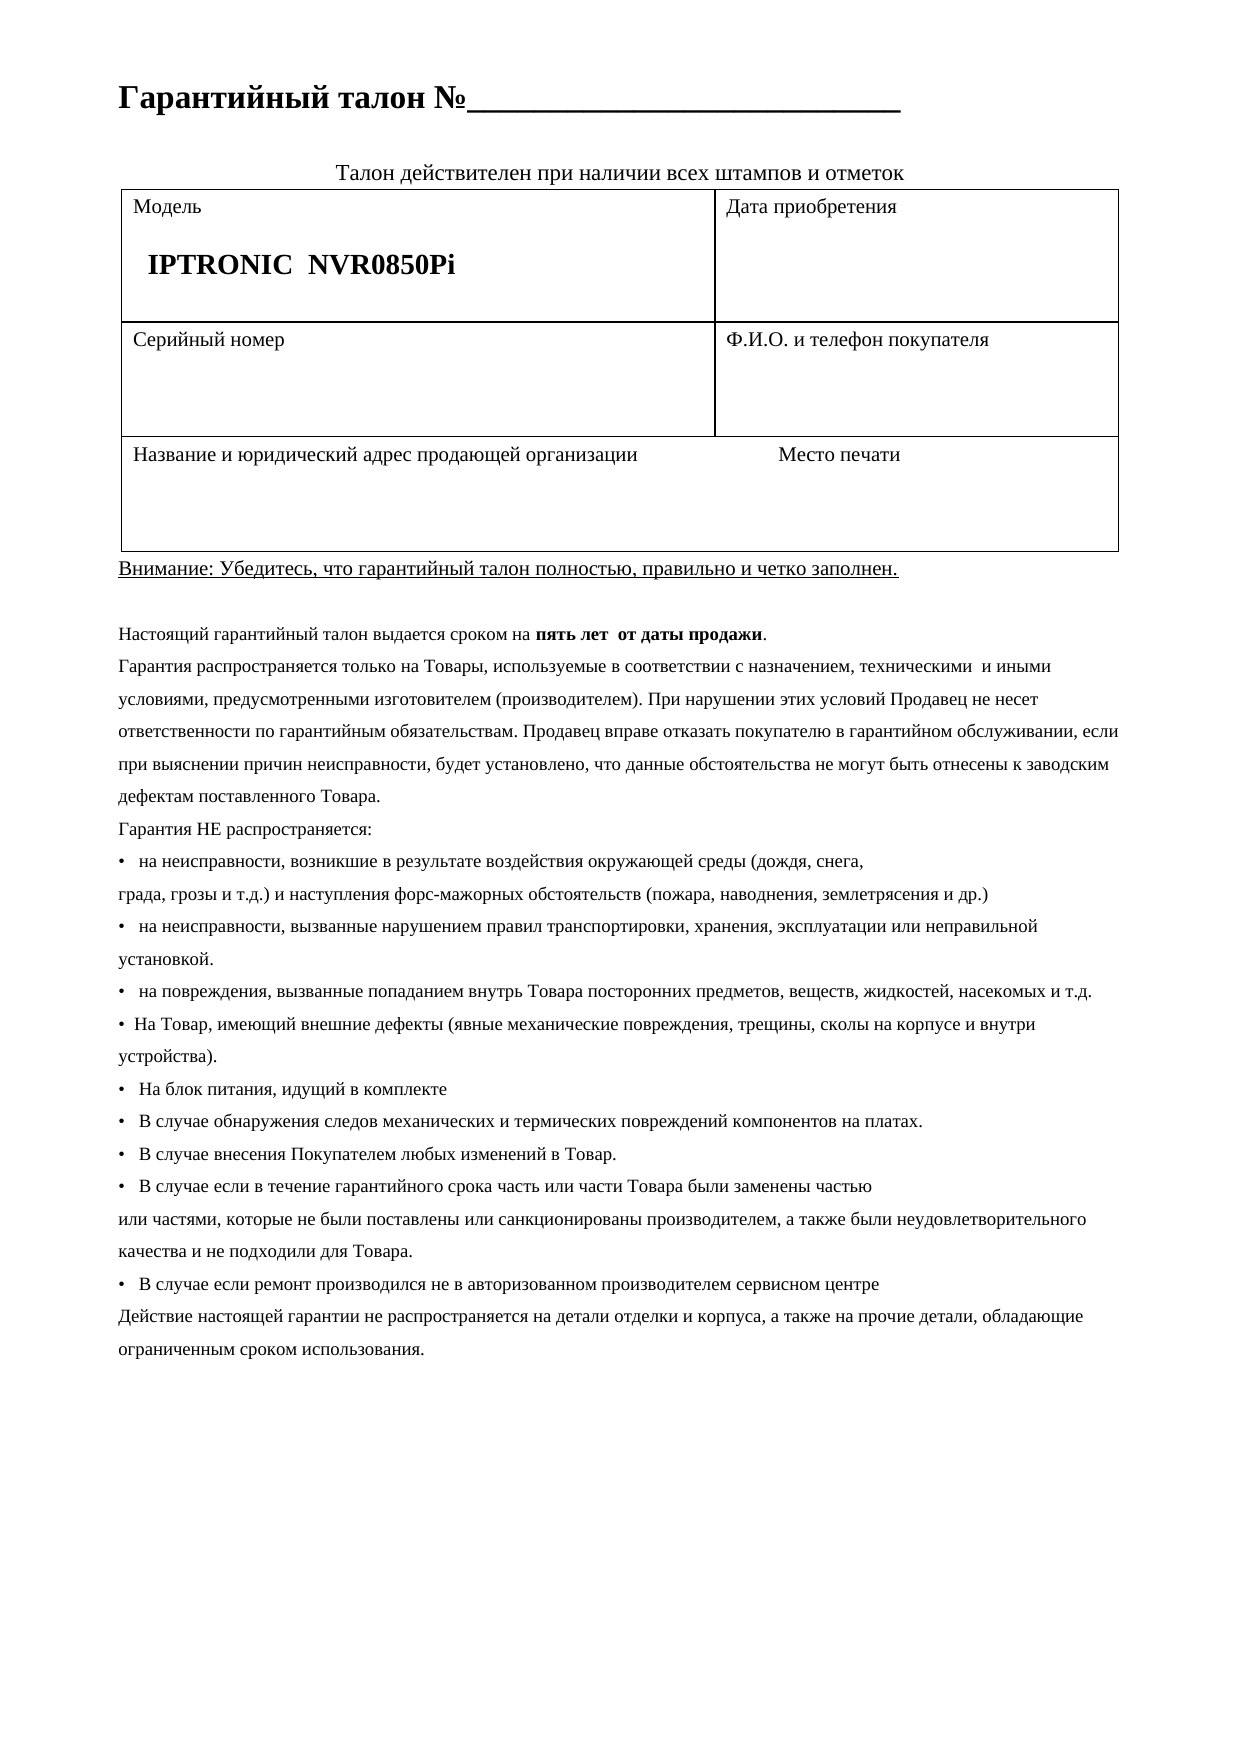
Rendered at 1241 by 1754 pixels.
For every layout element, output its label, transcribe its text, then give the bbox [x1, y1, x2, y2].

table_header Дата приобретения [716, 190, 1118, 321]
table_cell Серийный номер [122, 323, 714, 436]
table_cell Название и юридический адрес продающей организации Место печати [122, 437, 1118, 551]
text • В случае если в течение гарантийного срока часть или части Товара были заменены частью или частями, которые не были поставлены или санкционированы производителем, а также были неудовлетворительного качества и не подходили для Товара. [118, 1169, 1122, 1267]
text • В случае внесения Покупателем любых изменений в Товар. [118, 1137, 1122, 1169]
text • В случае если ремонт производился не в авторизованном производителем сервисном центре [118, 1267, 1122, 1299]
text Талон действителен при наличии всех штампов и отметок [118, 156, 1122, 188]
text • на повреждения, вызванные попаданием внутрь Товара посторонних предметов, веществ, жидкостей, насекомых и т.д. [118, 974, 1122, 1007]
table_cell Ф.И.О. и телефон покупателя [716, 323, 1118, 436]
text • На блок питания, идущий в комплекте [118, 1072, 1122, 1104]
text • на неисправности, вызванные нарушением правил транспортировки, хранения, эксплуатации или неправильной установкой. [118, 909, 1122, 974]
text Гарантия распространяется только на Товары, используемые в соответствии с назначением, техническими и иными условиями, предусмотренными изготовителем (производителем). При нарушении этих условий Продавец не несет ответственности по гарантийным обязательствам. Продавец вправе отказать покупателю в гарантийном обслуживании, если при выяснении причин неисправности, будет установлено, что данные обстоятельства не могут быть отнесены к заводским дефектам поставленного Товара. [118, 649, 1122, 812]
text Внимание: Убедитесь, что гарантийный талон полностью, правильно и четко заполнен. [118, 552, 1122, 584]
text • В случае обнаружения следов механических и термических повреждений компонентов на платах. [118, 1104, 1122, 1137]
text Настоящий гарантийный талон выдается сроком на пять лет от даты продажи. [118, 617, 1122, 649]
text Гарантия НЕ распространяется: [118, 812, 1122, 844]
text Гарантийный талон №__________________________ [118, 64, 1122, 129]
text • на неисправности, возникшие в результате воздействия окружающей среды (дождя, снега, града, грозы и т.д.) и наступления форс-мажорных обстоятельств (пожара, наводнения, землетрясения и др.) [118, 844, 1122, 909]
text • На Товар, имеющий внешние дефекты (явные механические повреждения, трещины, сколы на корпусе и внутри устройства). [118, 1007, 1122, 1072]
text Действие настоящей гарантии не распространяется на детали отделки и корпуса, а также на прочие детали, обладающие ограниченным сроком использования. [118, 1299, 1122, 1364]
table_header Модель IPTRONIC NVR0850Pi [122, 190, 714, 321]
